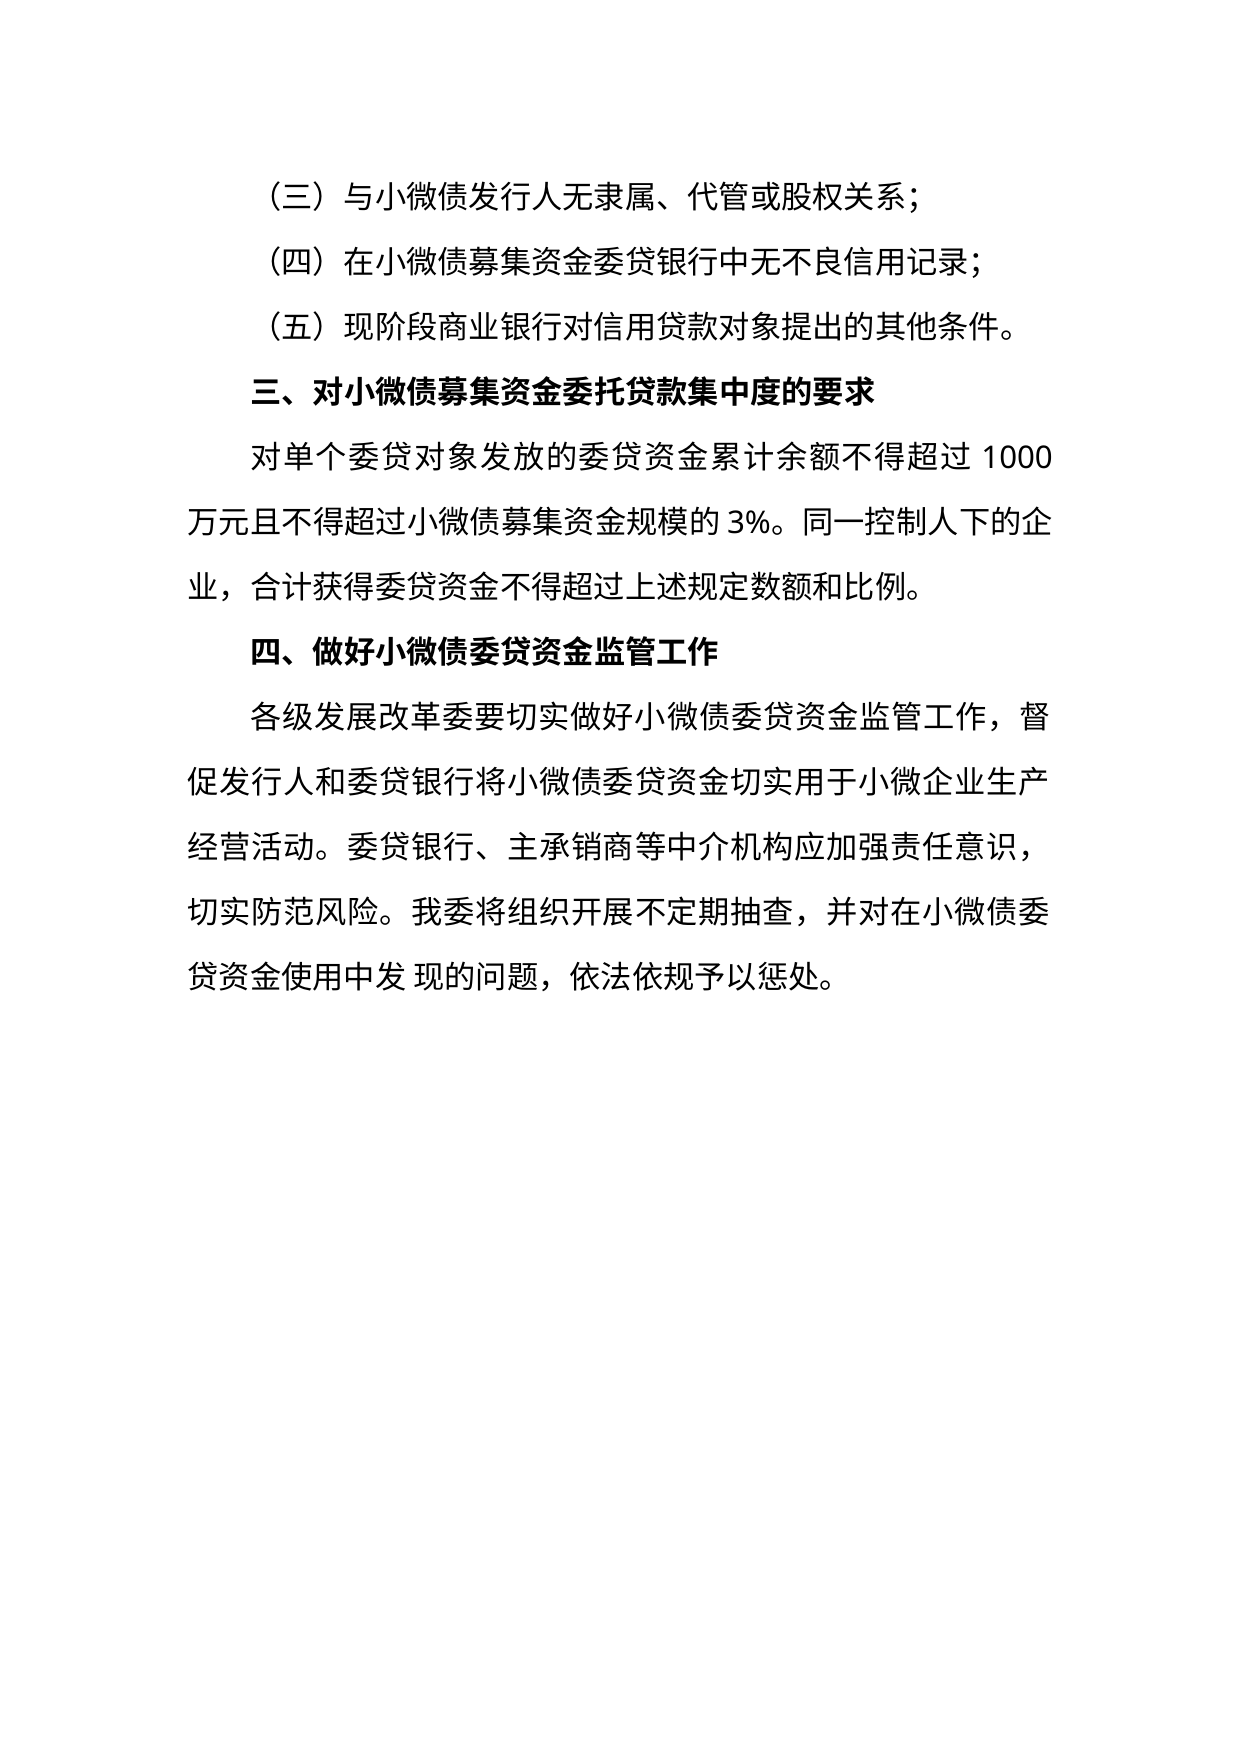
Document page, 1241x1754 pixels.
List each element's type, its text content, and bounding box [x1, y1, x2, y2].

text 对单个委贷对象发放的委贷资金累计余额不得超过1000万元且不得超过小微债募集资金规模的3%。同一控制人下的企业，合计获得委贷资金不得超过上述规定数额和比例。 [187, 422, 1053, 617]
text 各级发展改革委要切实做好小微债委贷资金监管工作，督促发行人和委贷银行将小微债委贷资金切实用于小微企业生产经营活动。委贷银行、主承销商等中介机构应加强责任意识，切实防范风险。我委将组织开展不定期抽查，并对在小微债委贷资金使用中发 现的问题，依法依规予以惩处。 [187, 682, 1053, 1007]
text 四、做好小微债委贷资金监管工作 [187, 617, 1053, 682]
text （五）现阶段商业银行对信用贷款对象提出的其他条件。 [187, 292, 1053, 357]
text （三）与小微债发行人无隶属、代管或股权关系； [187, 162, 1053, 227]
text （四）在小微债募集资金委贷银行中无不良信用记录； [187, 227, 1053, 292]
text 三、对小微债募集资金委托贷款集中度的要求 [187, 357, 1053, 422]
